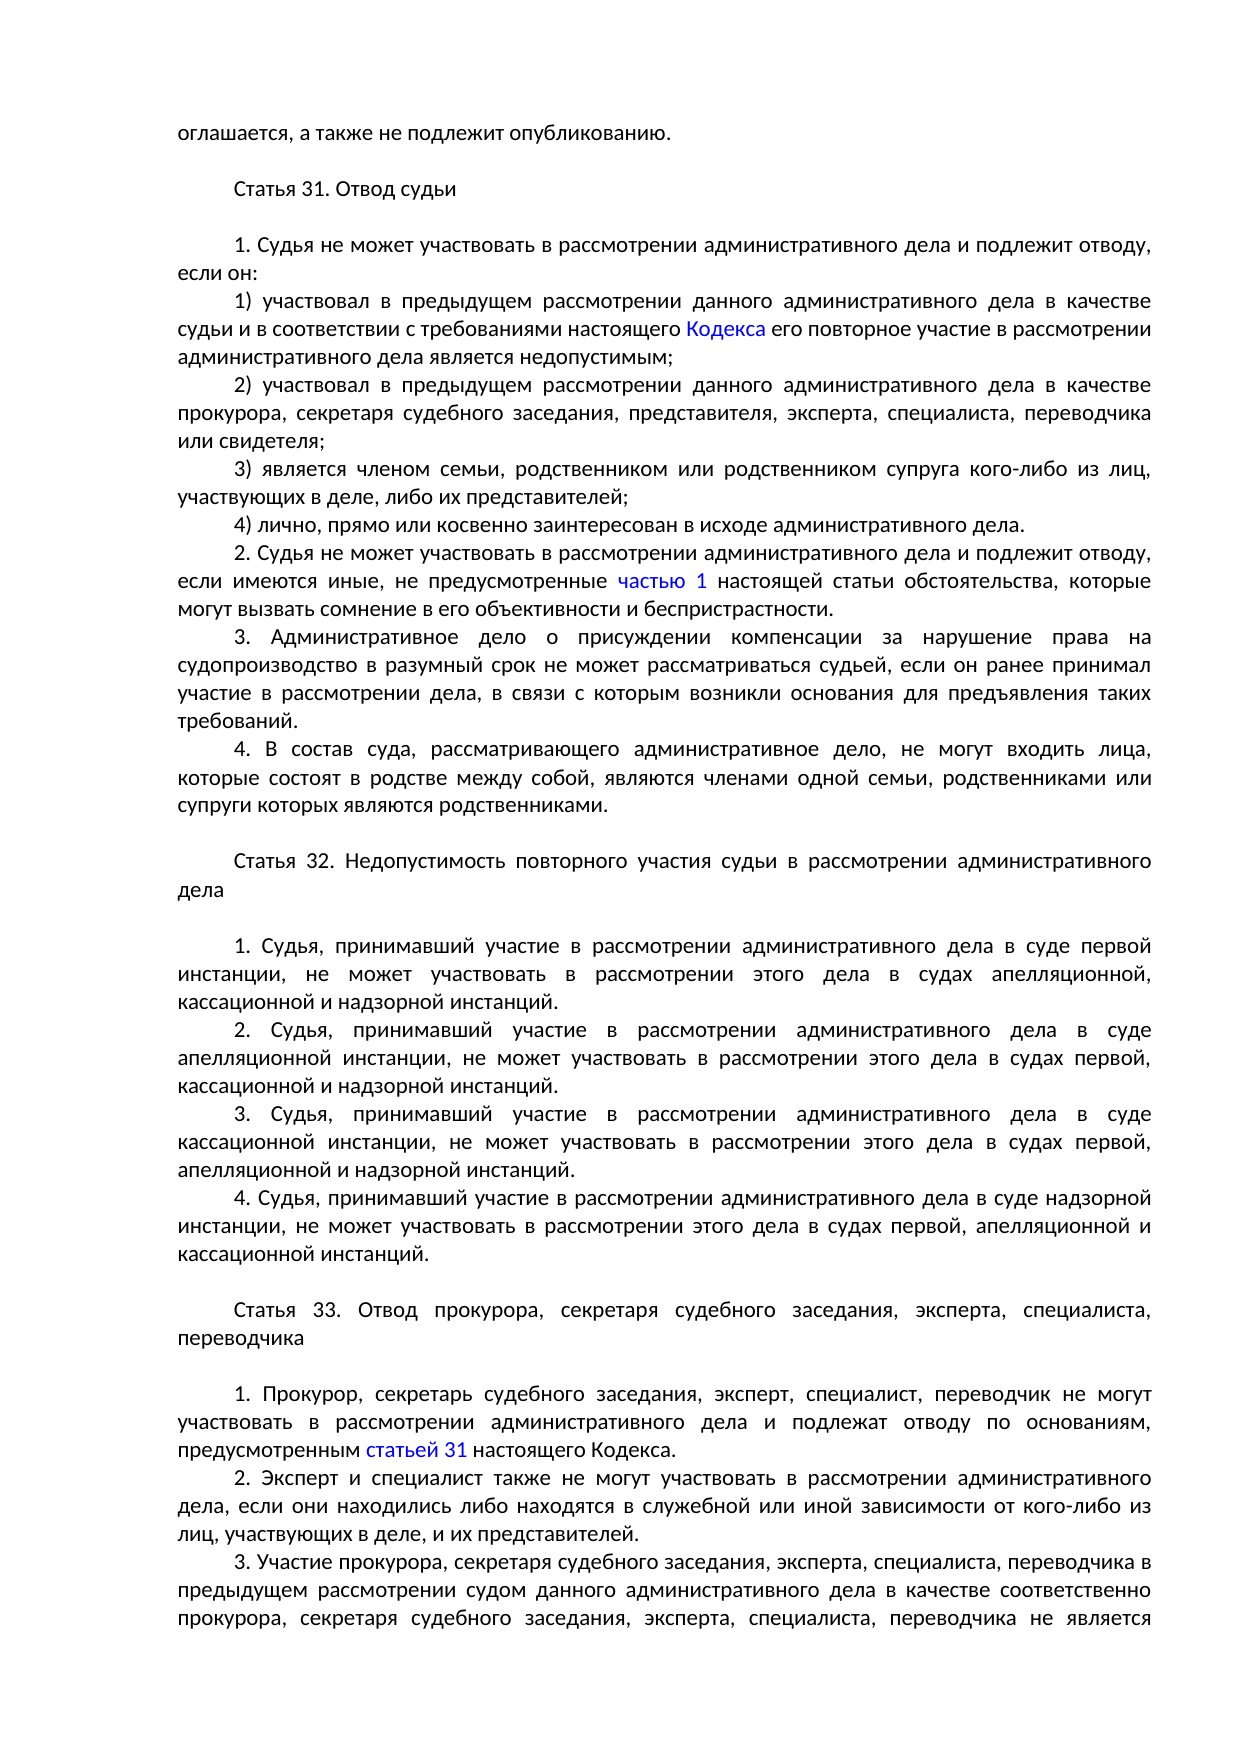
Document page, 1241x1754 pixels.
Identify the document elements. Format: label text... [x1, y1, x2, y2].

text Статья 33. Отвод прокурора, секретаря судебного заседания, эксперта, специалиста, переводчика [177, 1295, 1152, 1351]
text 1) участвовал в предыдущем рассмотрении данного административного дела в качестве судьи и в соответствии с требованиями настоящего Кодекса его повторное участие в рассмотрении административного дела является недопустимым; [177, 286, 1152, 370]
text 1. Судья, принимавший участие в рассмотрении административного дела в суде первой инстанции, не может участвовать в рассмотрении этого дела в судах апелляционной, кассационной и надзорной инстанций. [177, 931, 1152, 1015]
text 2. Судья не может участвовать в рассмотрении административного дела и подлежит отводу, если имеются иные, не предусмотренные частью 1 настоящей статьи обстоятельства, которые могут вызвать сомнение в его объективности и беспристрастности. [177, 538, 1152, 622]
text 1. Судья не может участвовать в рассмотрении административного дела и подлежит отводу, если он: [177, 230, 1152, 286]
text 2. Эксперт и специалист также не могут участвовать в рассмотрении административного дела, если они находились либо находятся в служебной или иной зависимости от кого-либо из лиц, участвующих в деле, и их представителей. [177, 1463, 1152, 1547]
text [177, 1547, 1152, 1631]
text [177, 118, 1152, 146]
text 1. Прокурор, секретарь судебного заседания, эксперт, специалист, переводчик не могут участвовать в рассмотрении административного дела и подлежат отводу по основаниям, предусмотренным статьей 31 настоящего Кодекса. [177, 1379, 1152, 1463]
text 4) лично, прямо или косвенно заинтересован в исходе административного дела. [177, 510, 1152, 538]
text 2. Судья, принимавший участие в рассмотрении административного дела в суде апелляционной инстанции, не может участвовать в рассмотрении этого дела в судах первой, кассационной и надзорной инстанций. [177, 1015, 1152, 1099]
text Статья 31. Отвод судьи [177, 174, 1152, 202]
text 3. Судья, принимавший участие в рассмотрении административного дела в суде кассационной инстанции, не может участвовать в рассмотрении этого дела в судах первой, апелляционной и надзорной инстанций. [177, 1099, 1152, 1183]
text 4. В состав суда, рассматривающего административное дело, не могут входить лица, которые состоят в родстве между собой, являются членами одной семьи, родственниками или супруги которых являются родственниками. [177, 734, 1152, 819]
text 4. Судья, принимавший участие в рассмотрении административного дела в суде надзорной инстанции, не может участвовать в рассмотрении этого дела в судах первой, апелляционной и кассационной инстанций. [177, 1183, 1152, 1267]
text 2) участвовал в предыдущем рассмотрении данного административного дела в качестве прокурора, секретаря судебного заседания, представителя, эксперта, специалиста, переводчика или свидетеля; [177, 370, 1152, 454]
text 3) является членом семьи, родственником или родственником супруга кого-либо из лиц, участвующих в деле, либо их представителей; [177, 454, 1152, 510]
text 3. Административное дело о присуждении компенсации за нарушение права на судопроизводство в разумный срок не может рассматриваться судьей, если он ранее принимал участие в рассмотрении дела, в связи с которым возникли основания для предъявления таких требований. [177, 622, 1152, 734]
text Статья 32. Недопустимость повторного участия судьи в рассмотрении административного дела [177, 847, 1152, 903]
